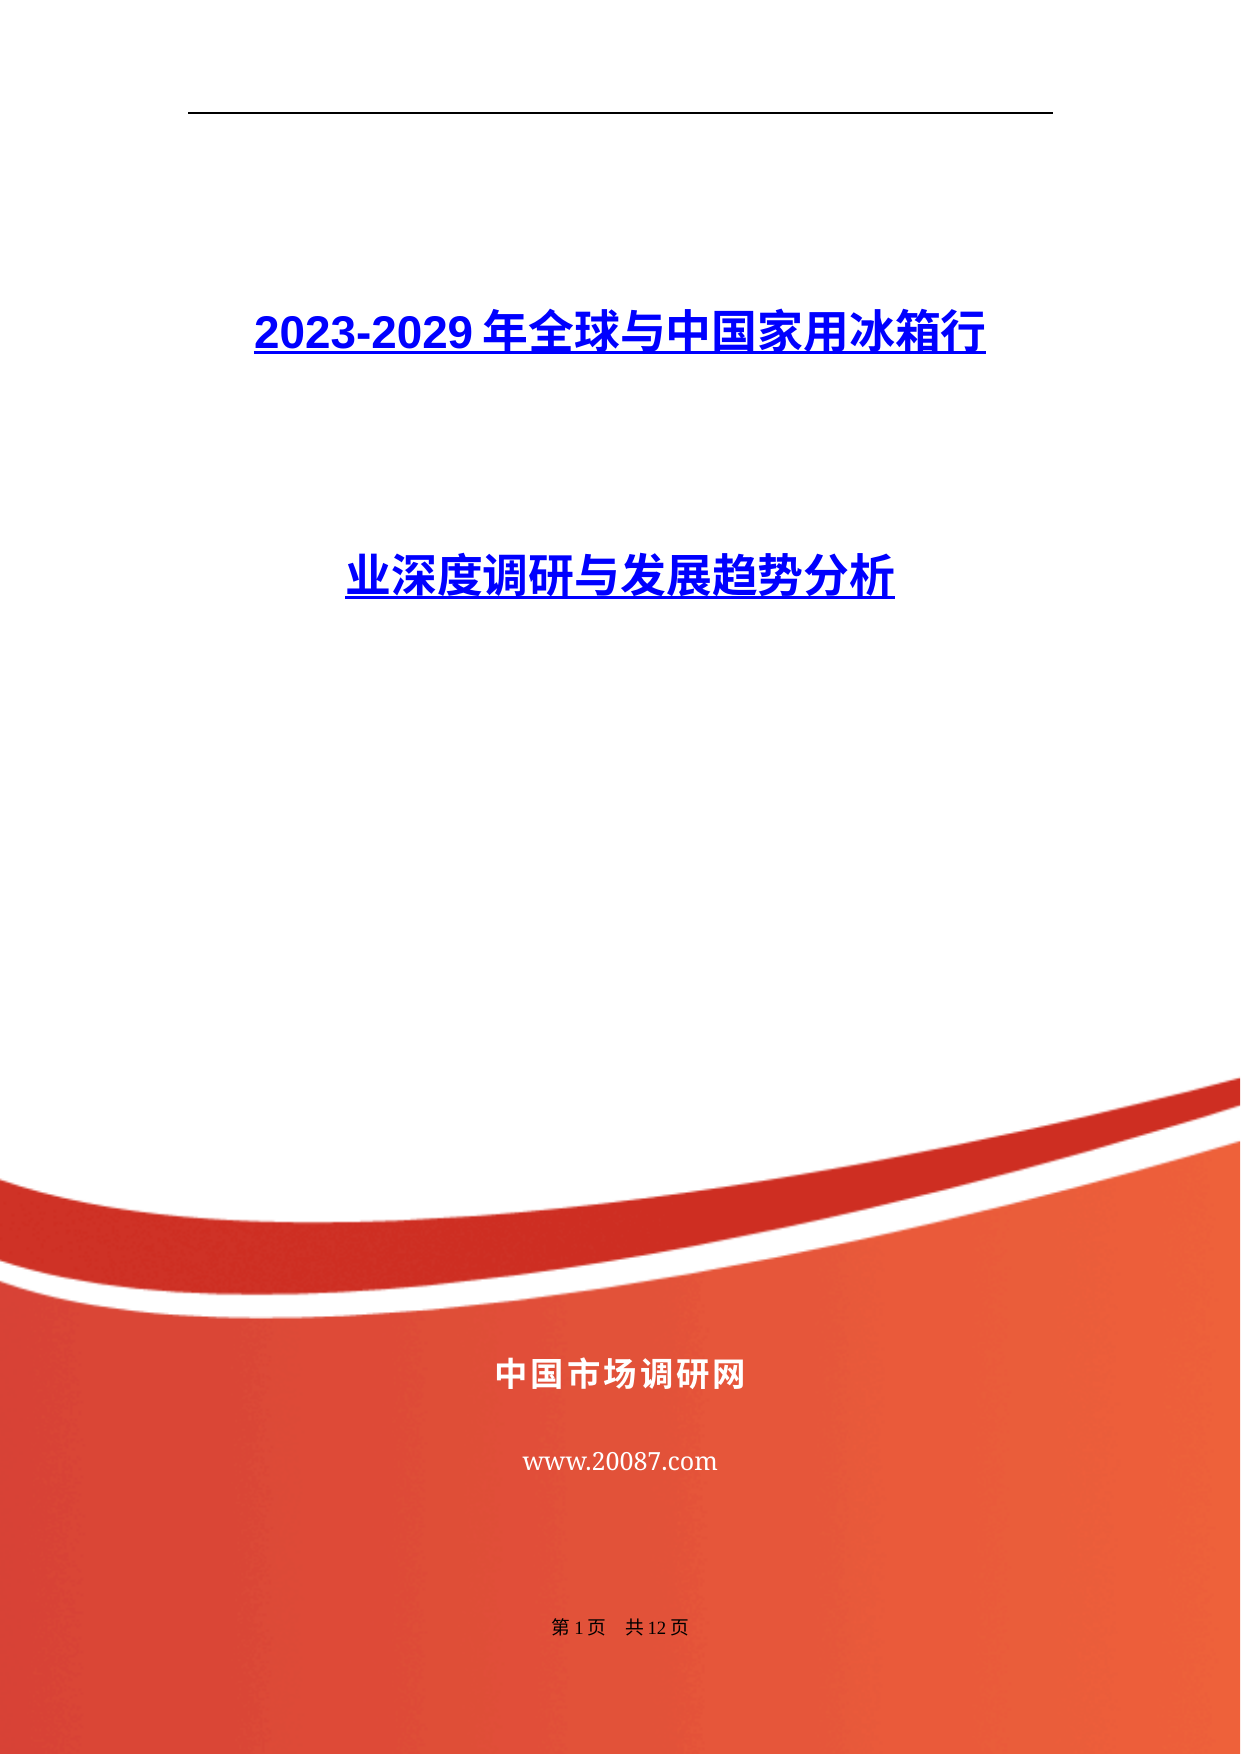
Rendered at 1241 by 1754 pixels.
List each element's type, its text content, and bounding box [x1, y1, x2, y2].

table_header 2023-2029年全球与中国家用冰箱行业深度调研与发展趋势分析 [188, 207, 1053, 773]
picture [0, 1006, 1241, 1754]
text www.20087.com [187, 1428, 1053, 1493]
subtitle 中国市场调研网 [187, 1339, 1053, 1404]
